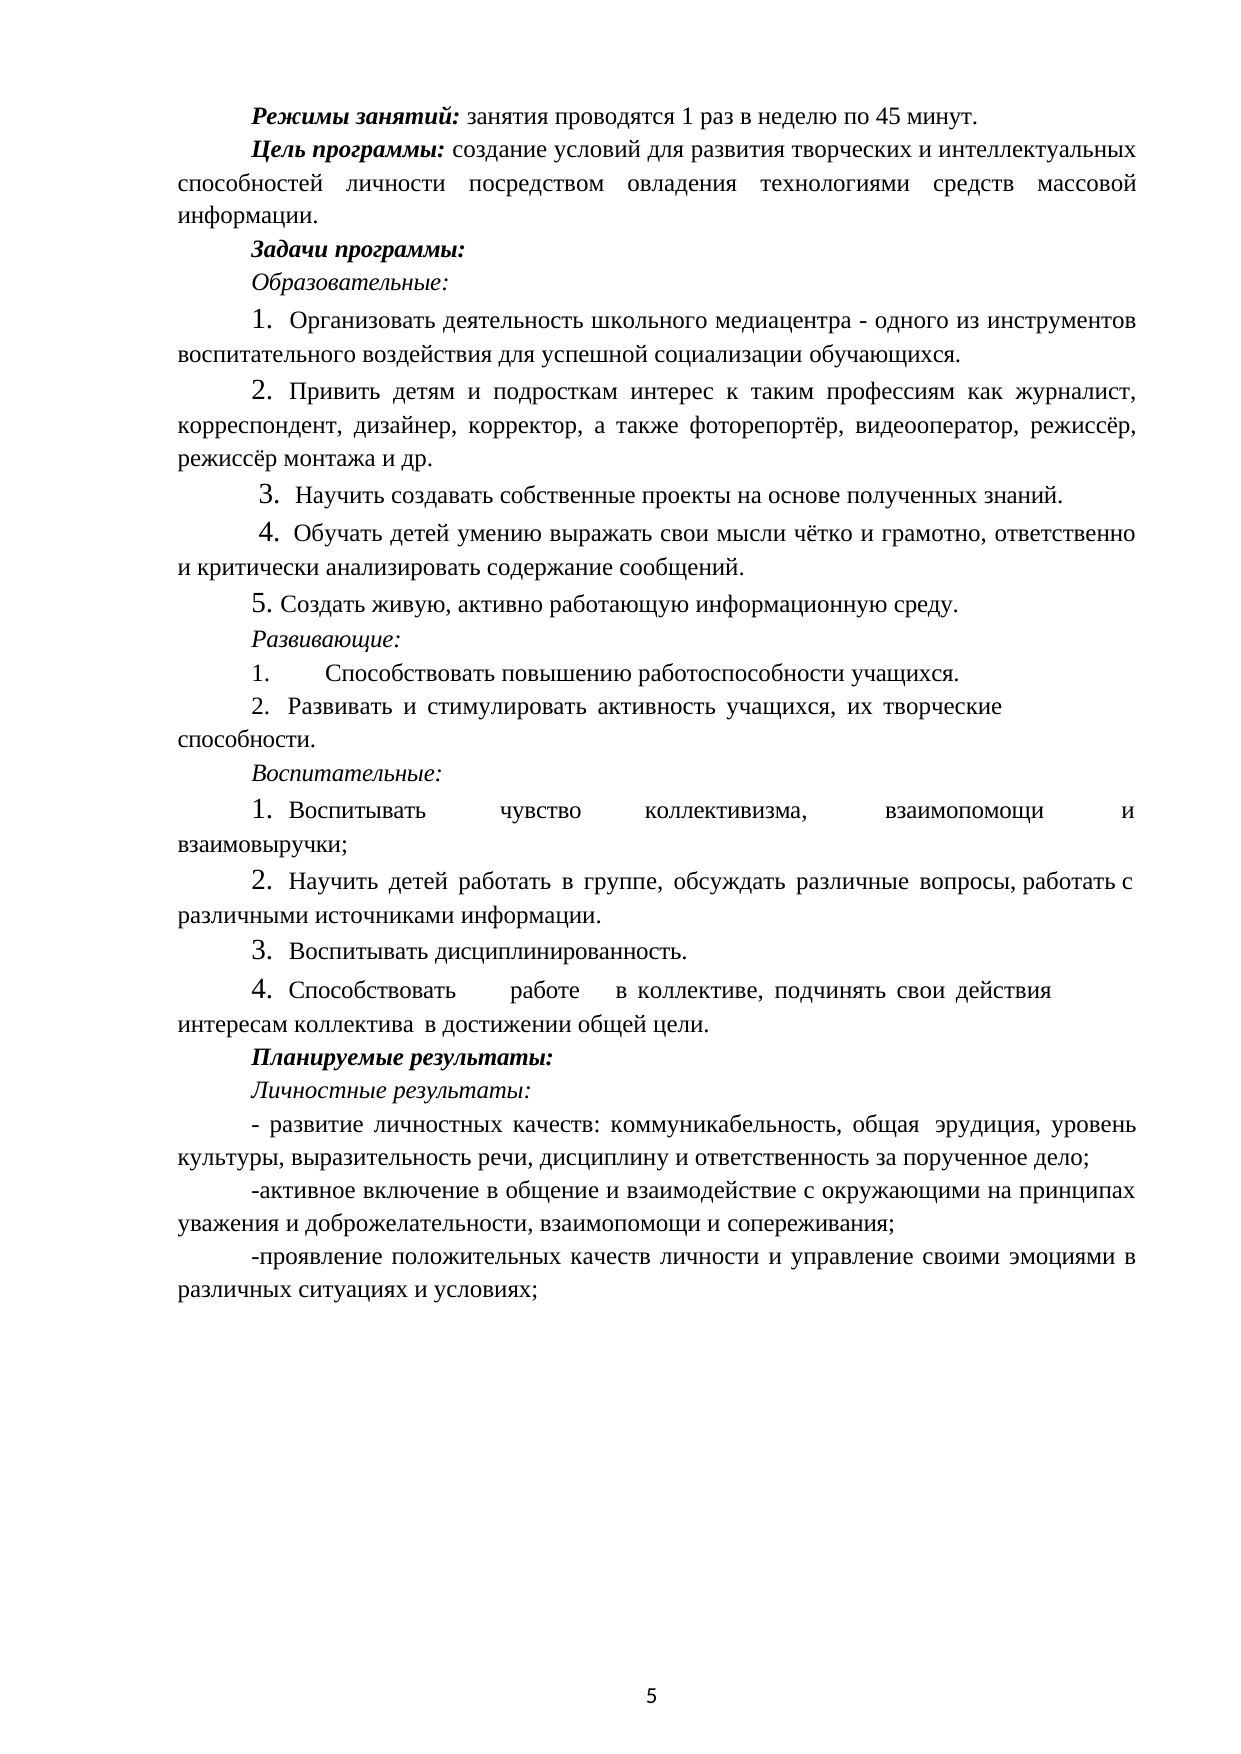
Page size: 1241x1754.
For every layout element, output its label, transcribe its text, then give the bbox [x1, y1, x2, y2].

list Способствовать работе в коллективе, подчинять свои действия интересам коллектива в достижении общей цели. [177, 971, 1137, 1037]
subtitle Задачи программы: [251, 234, 1223, 263]
list Создать живую, активно работающую информационную среду. [251, 585, 1223, 619]
list Воспитывать дисциплинированность. [251, 933, 1223, 966]
list Воспитывать чувство коллективизма, взаимопомощи и взаимовыручки; [177, 791, 1137, 858]
text Цель программы: создание условий для развития творческих и интеллектуальных способностей личности посредством овладения технологиями средств массовой информации. [177, 134, 1137, 229]
text -проявление положительных качеств личности и управление своими эмоциями в различных ситуациях и условиях; [177, 1241, 1137, 1303]
list Организовать деятельность школьного медиацентра - одного из инструментов воспитательного воздействия для успешной социализации обучающихся. [177, 301, 1137, 368]
list Научить детей работать в группе, обсуждать различные вопросы, работать с различными источниками информации. [177, 862, 1137, 929]
text Образовательные: [251, 267, 1223, 296]
list Способствовать повышению работоспособности учащихся. [251, 658, 1223, 687]
text Режимы занятий: занятия проводятся 1 раз в неделю по 45 минут. [251, 101, 1223, 129]
list Обучать детей умению выражать свои мысли чётко и грамотно, ответственно и критически анализировать содержание сообщений. [177, 514, 1137, 581]
text Развивающие: [251, 624, 1223, 653]
text Личностные результаты: [251, 1075, 1223, 1104]
list Развивать и стимулировать активность учащихся, их творческие способности. [177, 691, 1137, 753]
subtitle Планируемые результаты: [251, 1042, 1223, 1071]
list Научить создавать собственные проекты на основе полученных знаний. [177, 476, 1137, 509]
list Привить детям и подросткам интерес к таким профессиям как журналист, корреспондент, дизайнер, корректор, а также фоторепортёр, видеооператор, режиссёр, режиссёр монтажа и др. [177, 372, 1137, 472]
text Воспитательные: [251, 758, 1223, 786]
text - развитие личностных качеств: коммуникабельность, общая эрудиция, уровень культуры, выразительность речи, дисциплину и ответственность за порученное дело; [177, 1109, 1137, 1170]
text -активное включение в общение и взаимодействие с окружающими на принципах уважения и доброжелательности, взаимопомощи и сопереживания; [177, 1175, 1137, 1237]
